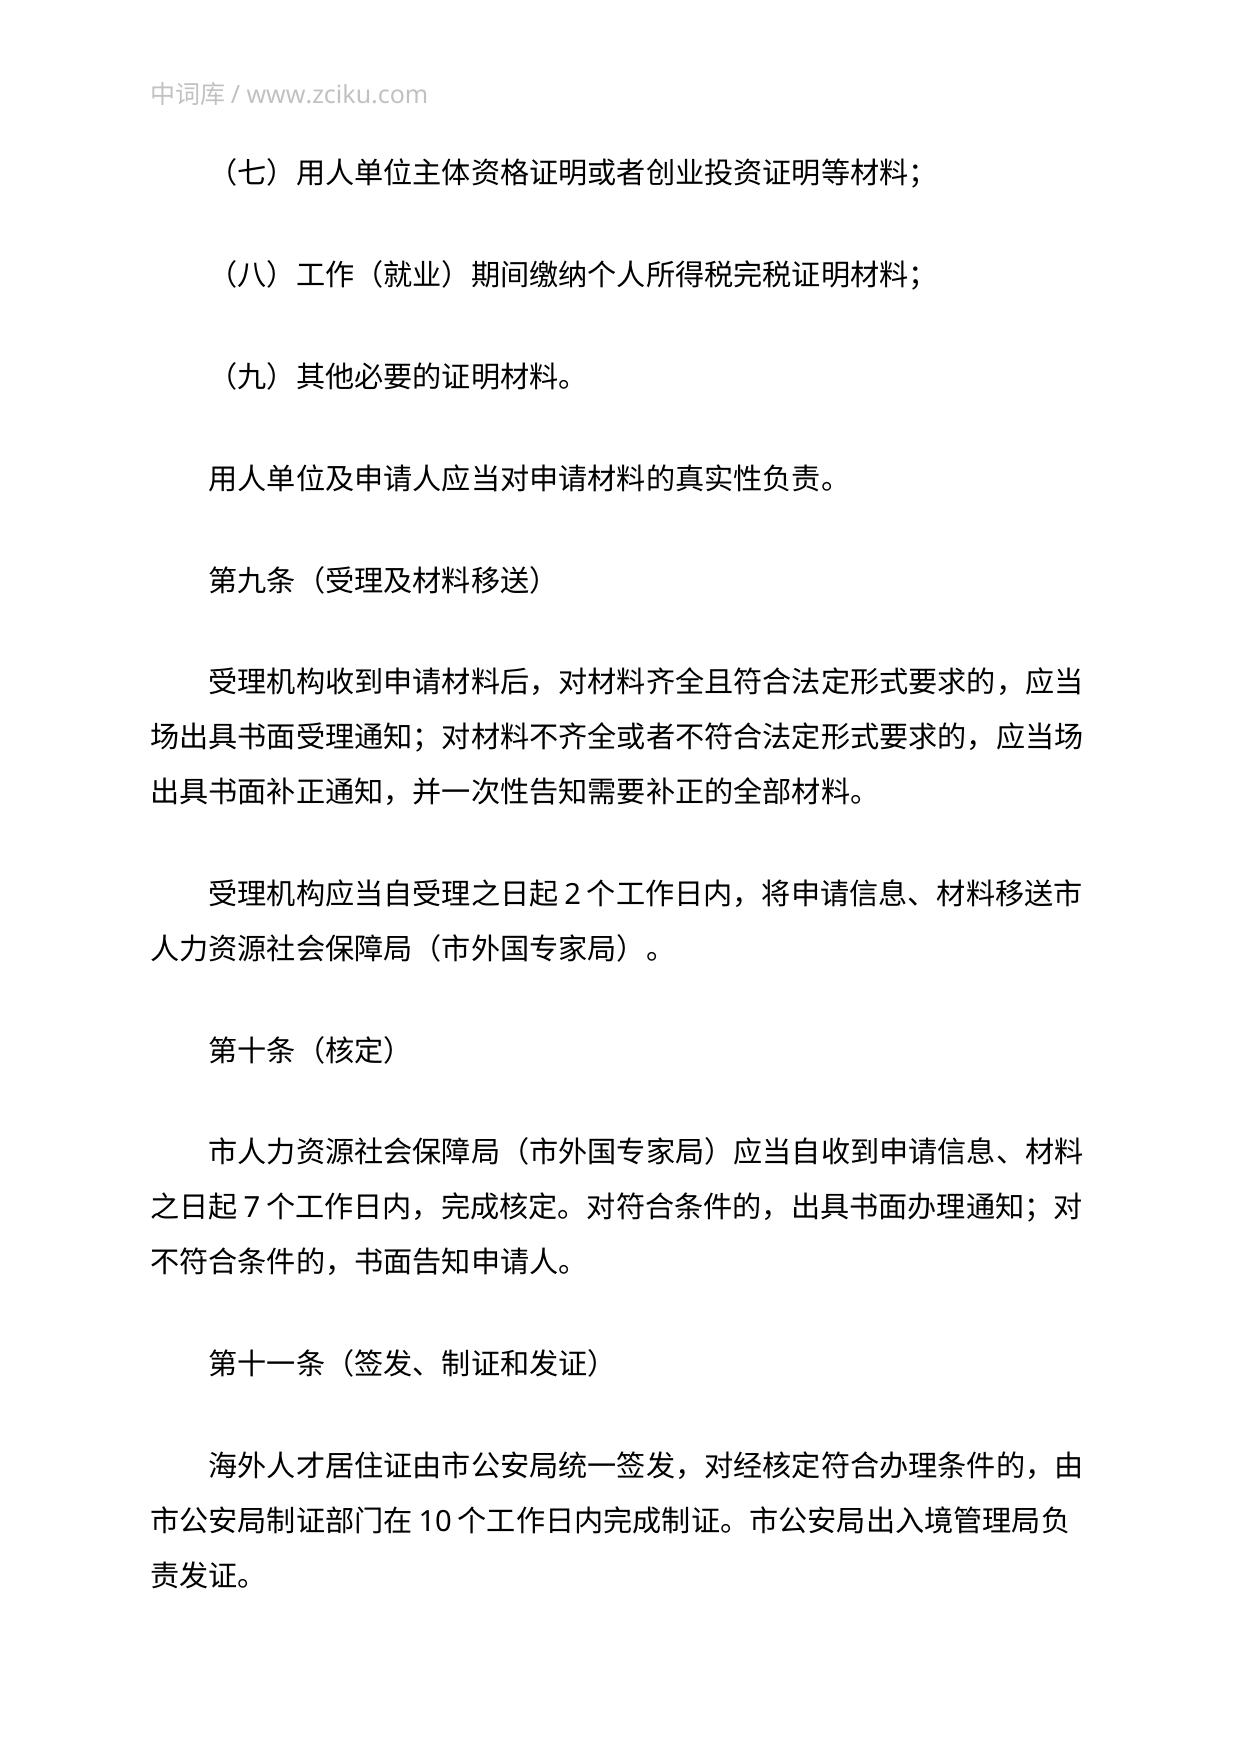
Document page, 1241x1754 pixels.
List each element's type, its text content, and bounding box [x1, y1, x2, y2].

text 第十一条（签发、制证和发证） [150, 1341, 1090, 1383]
text （七）用人单位主体资格证明或者创业投资证明等材料； [150, 150, 1090, 192]
text 受理机构收到申请材料后，对材料齐全且符合法定形式要求的，应当场出具书面受理通知；对材料不齐全或者不符合法定形式要求的，应当场出具书面补正通知，并一次性告知需要补正的全部材料。 [150, 659, 1090, 811]
text 第十条（核定） [150, 1027, 1090, 1069]
text （九）其他必要的证明材料。 [150, 353, 1090, 396]
text 受理机构应当自受理之日起2个工作日内，将申请信息、材料移送市人力资源社会保障局（市外国专家局）。 [150, 870, 1090, 968]
text 用人单位及申请人应当对申请材料的真实性负责。 [150, 455, 1090, 498]
text （八）工作（就业）期间缴纳个人所得税完税证明材料； [150, 252, 1090, 294]
text 市人力资源社会保障局（市外国专家局）应当自收到申请信息、材料之日起7个工作日内，完成核定。对符合条件的，出具书面办理通知；对不符合条件的，书面告知申请人。 [150, 1129, 1090, 1281]
text 第九条（受理及材料移送） [150, 557, 1090, 599]
text 海外人才居住证由市公安局统一签发，对经核定符合办理条件的，由市公安局制证部门在10个工作日内完成制证。市公安局出入境管理局负责发证。 [150, 1442, 1090, 1594]
